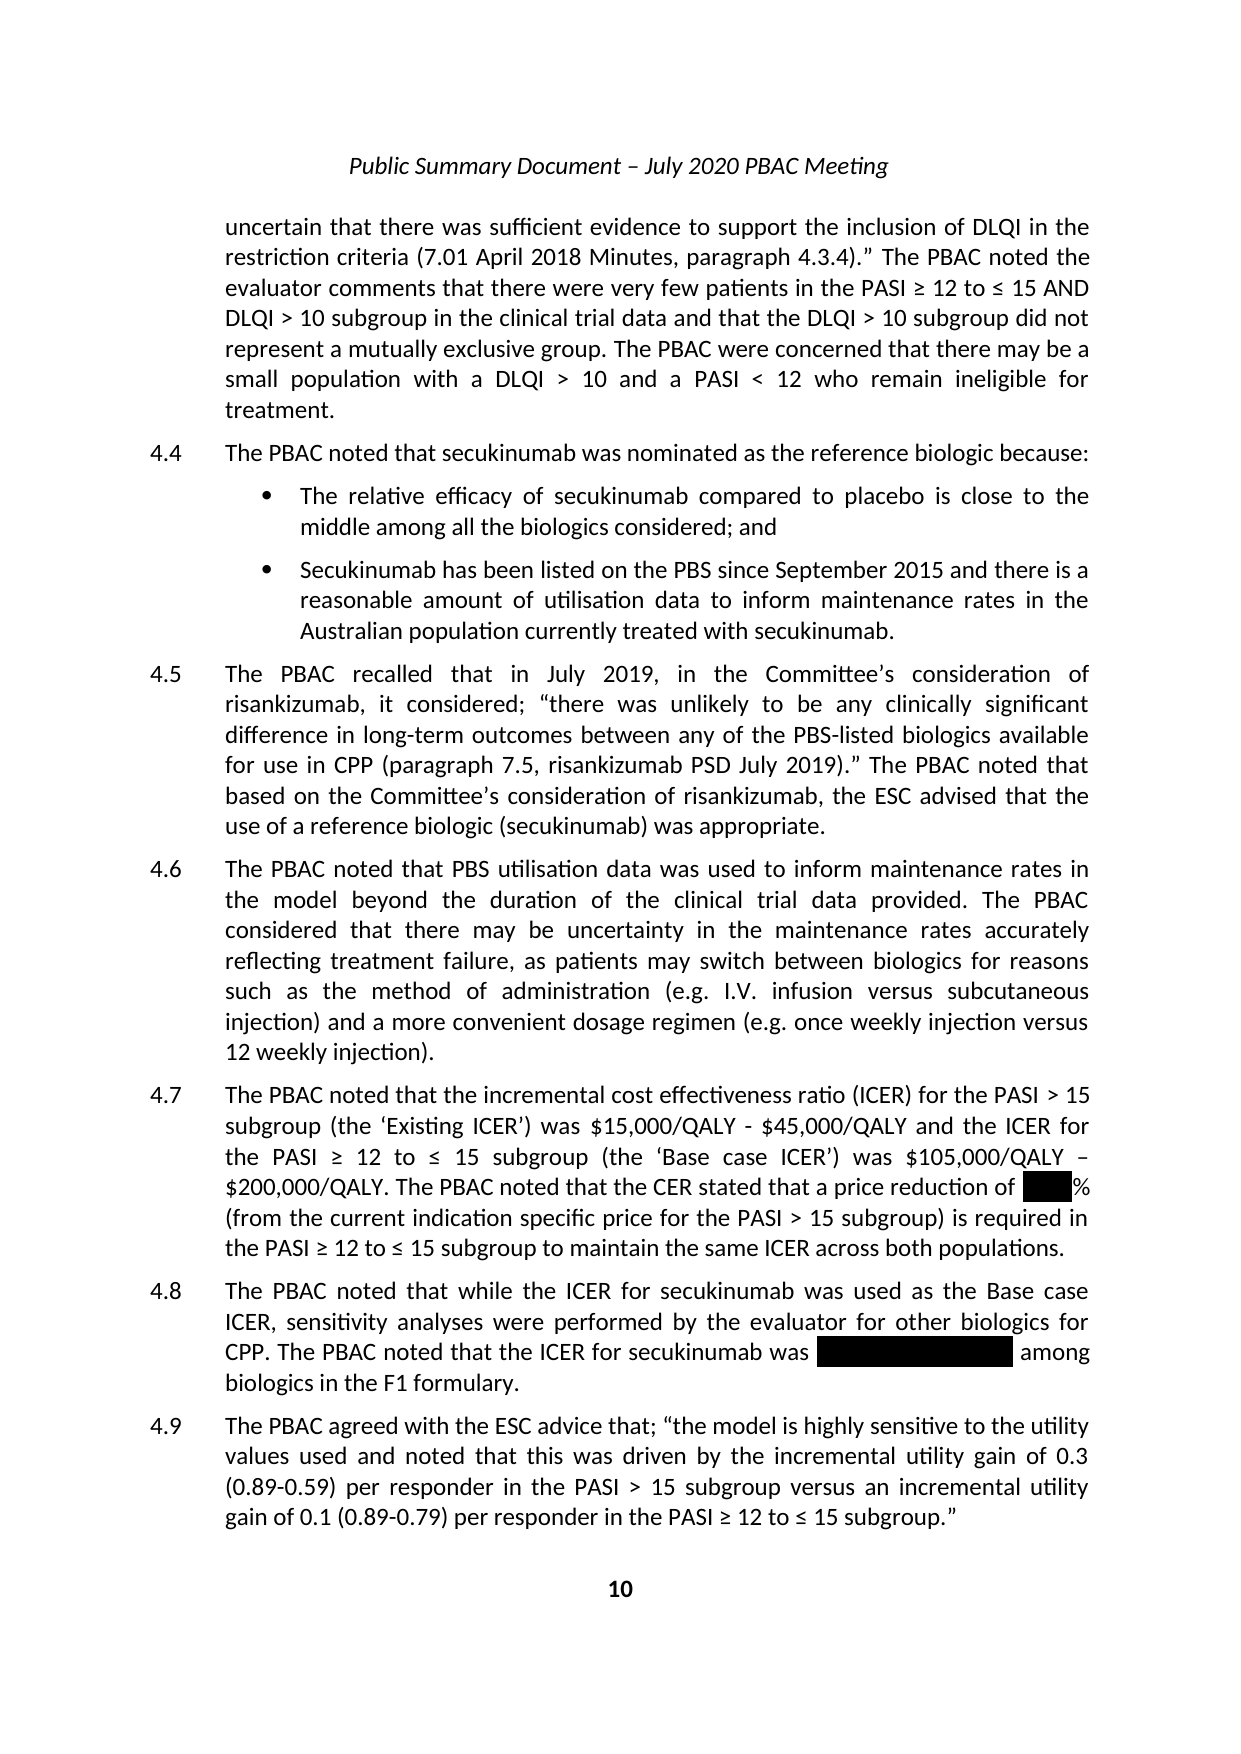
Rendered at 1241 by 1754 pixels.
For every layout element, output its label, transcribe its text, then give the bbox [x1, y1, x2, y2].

list The relative efficacy of secukinumab compared to placebo is close to the middle among all the biologics considered; and [262, 480, 1090, 541]
text The PBAC noted that the incremental cost effectiveness ratio (ICER) for the PASI ˃ 15 subgroup (the ‘Existing ICER’) was $15,000/QALY - $45,000/QALY and the ICER for the PASI ≥ 12 to ≤ 15 subgroup (the ‘Base case ICER’) was $105,000/QALY – $200,000/QALY. The PBAC noted that the CER stated that a price reduction of '''''''''% (from the current indication specific price for the PASI ˃ 15 subgroup) is required in the PASI ≥ 12 to ≤ 15 subgroup to maintain the same ICER across both populations. [150, 1079, 1090, 1263]
list Secukinumab has been listed on the PBS since September 2015 and there is a reasonable amount of utilisation data to inform maintenance rates in the Australian population currently treated with secukinumab. [262, 554, 1090, 645]
text The PBAC recalled that in July 2019, in the Committee’s consideration of risankizumab, it considered; “there was unlikely to be any clinically significant difference in long-term outcomes between any of the PBS-listed biologics available for use in CPP (paragraph 7.5, risankizumab PSD July 2019).” The PBAC noted that based on the Committee’s consideration of risankizumab, the ESC advised that the use of a reference biologic (secukinumab) was appropriate. [150, 658, 1090, 841]
text The PBAC agreed with the ESC advice that; “the model is highly sensitive to the utility values used and noted that this was driven by the incremental utility gain of 0.3 (0.89-0.59) per responder in the PASI ˃ 15 subgroup versus an incremental utility gain of 0.1 (0.89-0.79) per responder in the PASI ≥ 12 to ≤ 15 subgroup.” [150, 1410, 1090, 1532]
text The PBAC noted that PBS utilisation data was used to inform maintenance rates in the model beyond the duration of the clinical trial data provided. The PBAC considered that there may be uncertainty in the maintenance rates accurately reflecting treatment failure, as patients may switch between biologics for reasons such as the method of administration (e.g. I.V. infusion versus subcutaneous injection) and a more convenient dosage regimen (e.g. once weekly injection versus 12 weekly injection). [150, 853, 1090, 1067]
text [150, 211, 1090, 425]
text The PBAC noted that secukinumab was nominated as the reference biologic because: [150, 437, 1090, 468]
text The PBAC noted that while the ICER for secukinumab was used as the Base case ICER, sensitivity analyses were performed by the evaluator for other biologics for CPP. The PBAC noted that the ICER for secukinumab was '''''' '''''''''''''' ''''''''''''' among biologics in the F1 formulary. [150, 1275, 1090, 1397]
